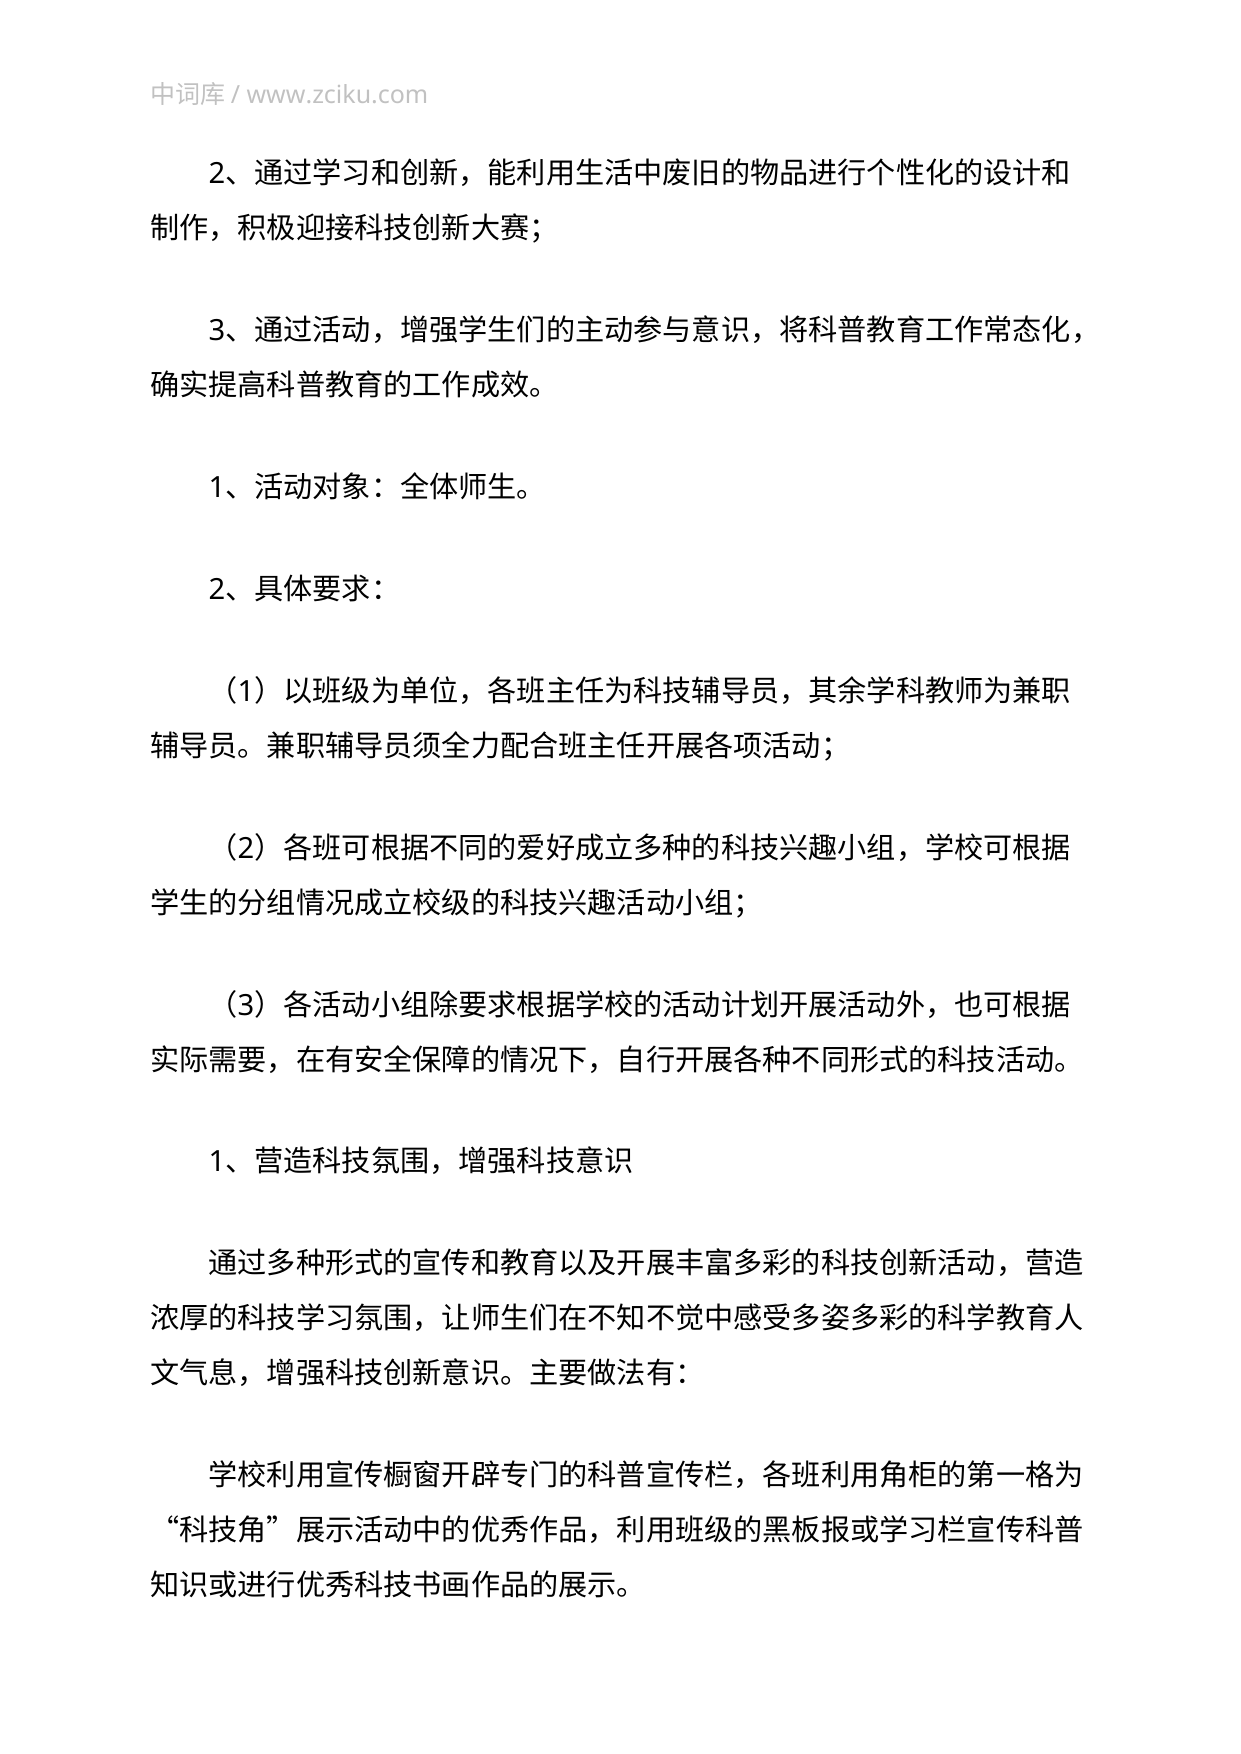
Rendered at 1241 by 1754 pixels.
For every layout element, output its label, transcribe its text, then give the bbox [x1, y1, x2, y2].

text （1）以班级为单位，各班主任为科技辅导员，其余学科教师为兼职辅导员。兼职辅导员须全力配合班主任开展各项活动； [150, 667, 1090, 765]
text 学校利用宣传橱窗开辟专门的科普宣传栏，各班利用角柜的第一格为“科技角”展示活动中的优秀作品，利用班级的黑板报或学习栏宣传科普知识或进行优秀科技书画作品的展示。 [150, 1451, 1090, 1603]
text 1、营造科技氛围，增强科技意识 [150, 1138, 1090, 1180]
text 通过多种形式的宣传和教育以及开展丰富多彩的科技创新活动，营造浓厚的科技学习氛围，让师生们在不知不觉中感受多姿多彩的科学教育人文气息，增强科技创新意识。主要做法有： [150, 1240, 1090, 1392]
text 3、通过活动，增强学生们的主动参与意识，将科普教育工作常态化，确实提高科普教育的工作成效。 [150, 307, 1090, 404]
text 2、通过学习和创新，能利用生活中废旧的物品进行个性化的设计和制作，积极迎接科技创新大赛； [150, 150, 1090, 247]
text （2）各班可根据不同的爱好成立多种的科技兴趣小组，学校可根据学生的分组情况成立校级的科技兴趣活动小组； [150, 824, 1090, 922]
text （3）各活动小组除要求根据学校的活动计划开展活动外，也可根据实际需要，在有安全保障的情况下，自行开展各种不同形式的科技活动。 [150, 981, 1090, 1078]
text 1、活动对象：全体师生。 [150, 463, 1090, 506]
text 2、具体要求： [150, 566, 1090, 608]
